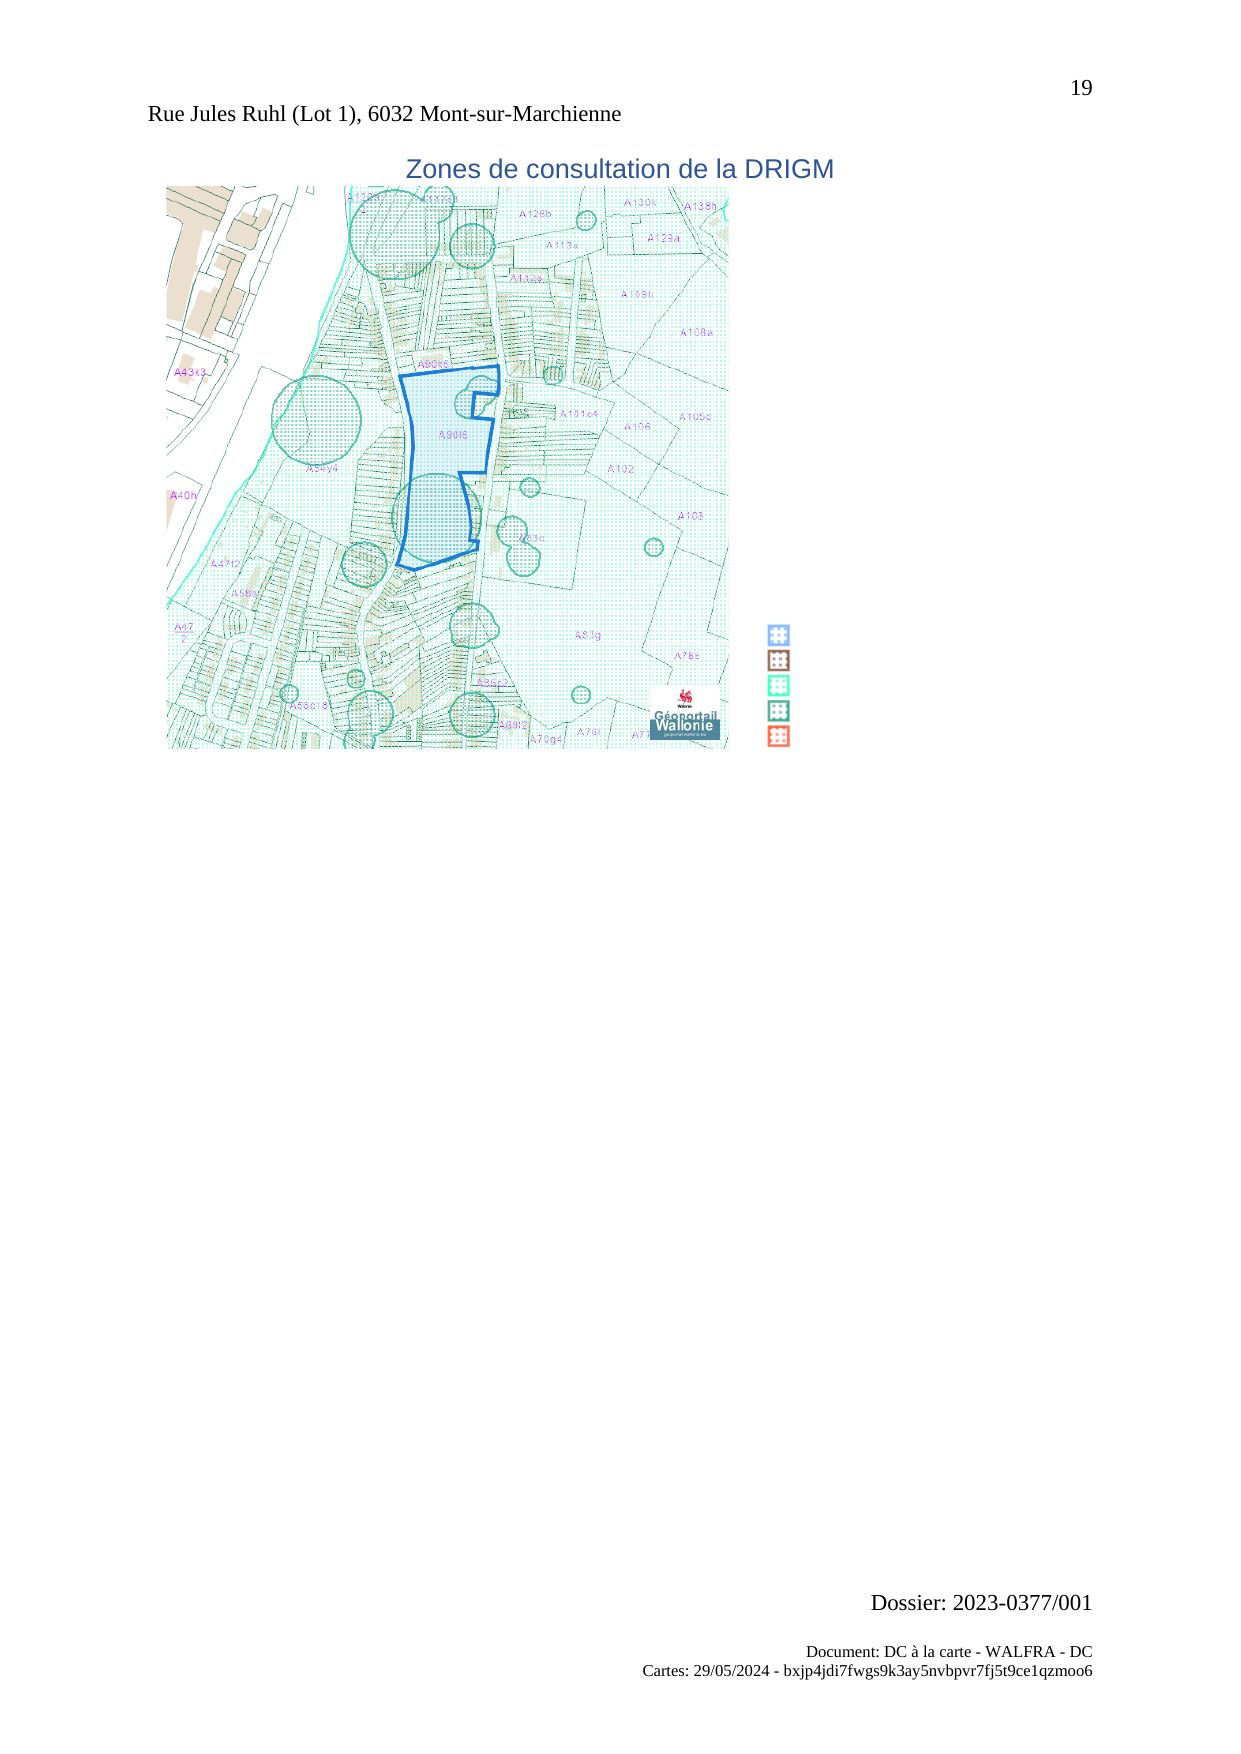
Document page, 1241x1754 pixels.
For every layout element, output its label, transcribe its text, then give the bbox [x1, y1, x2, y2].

subtitle Zones de consultation de la DRIGM [148, 153, 1093, 184]
